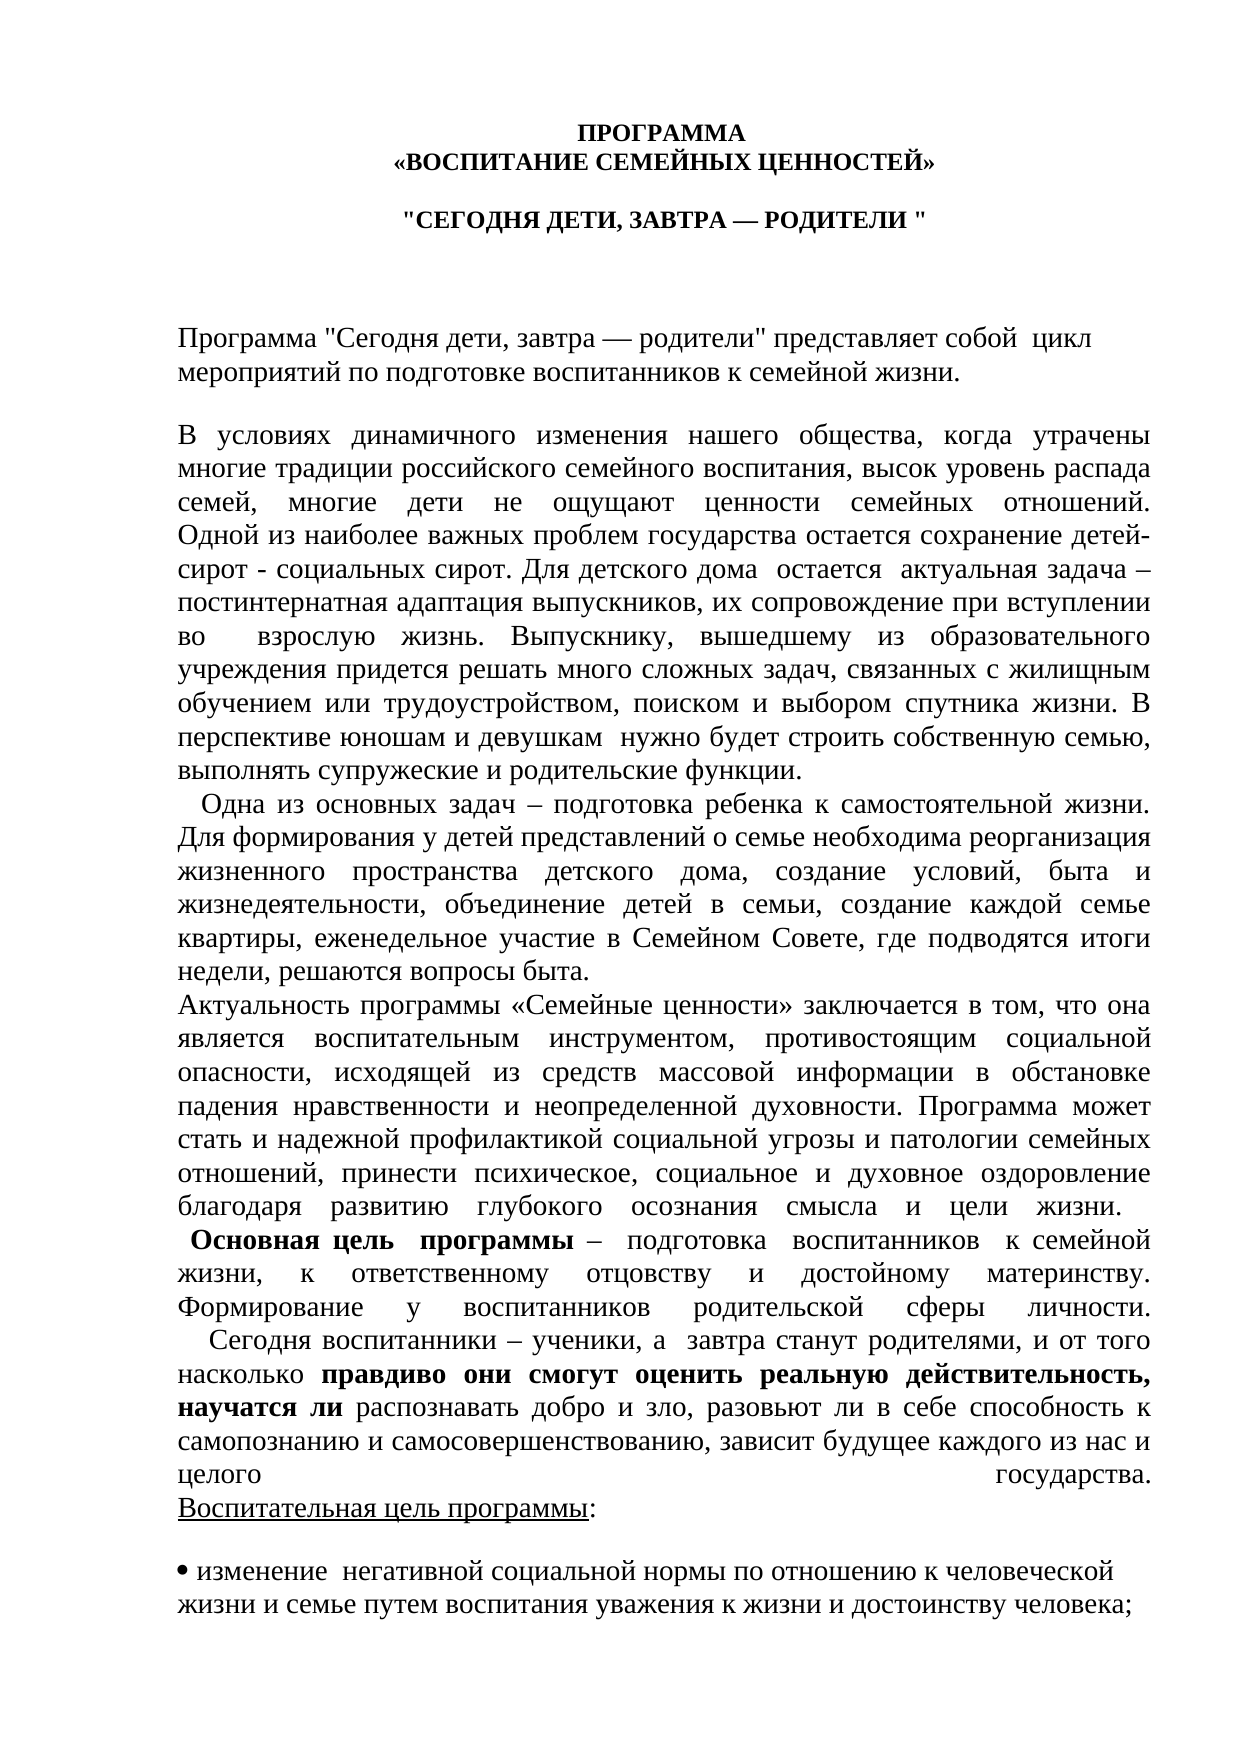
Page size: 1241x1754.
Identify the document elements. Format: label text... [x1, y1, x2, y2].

text ПРОГРАММА «ВОСПИТАНИЕ СЕМЕЙНЫХ ЦЕННОСТЕЙ» [177, 118, 1152, 176]
text Программа "Сегодня дети, завтра — родители" представляет собой цикл мероприятий по подготовке воспитанников к семейной жизни. [177, 321, 1152, 388]
text "СЕГОДНЯ ДЕТИ, ЗАВТРА — РОДИТЕЛИ " [177, 205, 1152, 233]
text В условиях динамичного изменения нашего общества, когда утрачены многие традиции российского семейного воспитания, высок уровень распада семей, многие дети не ощущают ценности семейных отношений. Одной из наиболее важных проблем государства остается сохранение детей-сирот - социальных сирот. Для детского дома остается актуальная задача – постинтернатная адаптация выпускников, их сопровождение при вступлении во взрослую жизнь. Выпускнику, вышедшему из образовательного учреждения придется решать много сложных задач, связанных с жилищным обучением или трудоустройством, поиском и выбором спутника жизни. В перспективе юношам и девушкам нужно будет строить собственную семью, выполнять супружеские и родительские функции. Одна из основных задач – подготовка ребенка к самостоятельной жизни. Для формирования у детей представлений о семье необходима реорганизация жизненного пространства детского дома, создание условий, быта и жизнедеятельности, объединение детей в семьи, создание каждой семье квартиры, еженедельное участие в Семейном Совете, где подводятся итоги недели, решаются вопросы быта. Актуальность программы «Семейные ценности» заключается в том, что она является воспитательным инструментом, противостоящим социальной опасности, исходящей из средств массовой информации в обстановке падения нравственности и неопределенной духовности. Программа может стать и надежной профилактикой социальной угрозы и патологии семейных отношений, принести психическое, социальное и духовное оздоровление благодаря развитию глубокого осознания смысла и цели жизни. Основная цель программы – подготовка воспитанников к семейной жизни, к ответственному отцовству и достойному материнству. Формирование у воспитанников родительской сферы личности. Сегодня воспитанники – ученики, а завтра станут родителями, и от того насколько правдиво они смогут оценить реальную действительность, научатся ли распознавать добро и зло, разовьют ли в себе способность к самопознанию и самосовершенствованию, зависит будущее каждого из нас и целого государства. Воспитательная цель программы: [177, 417, 1152, 1524]
text ​ изменение негативной социальной нормы по отношению к человеческой жизни и семье путем воспитания уважения к жизни и достоинству человека; [177, 1553, 1152, 1620]
